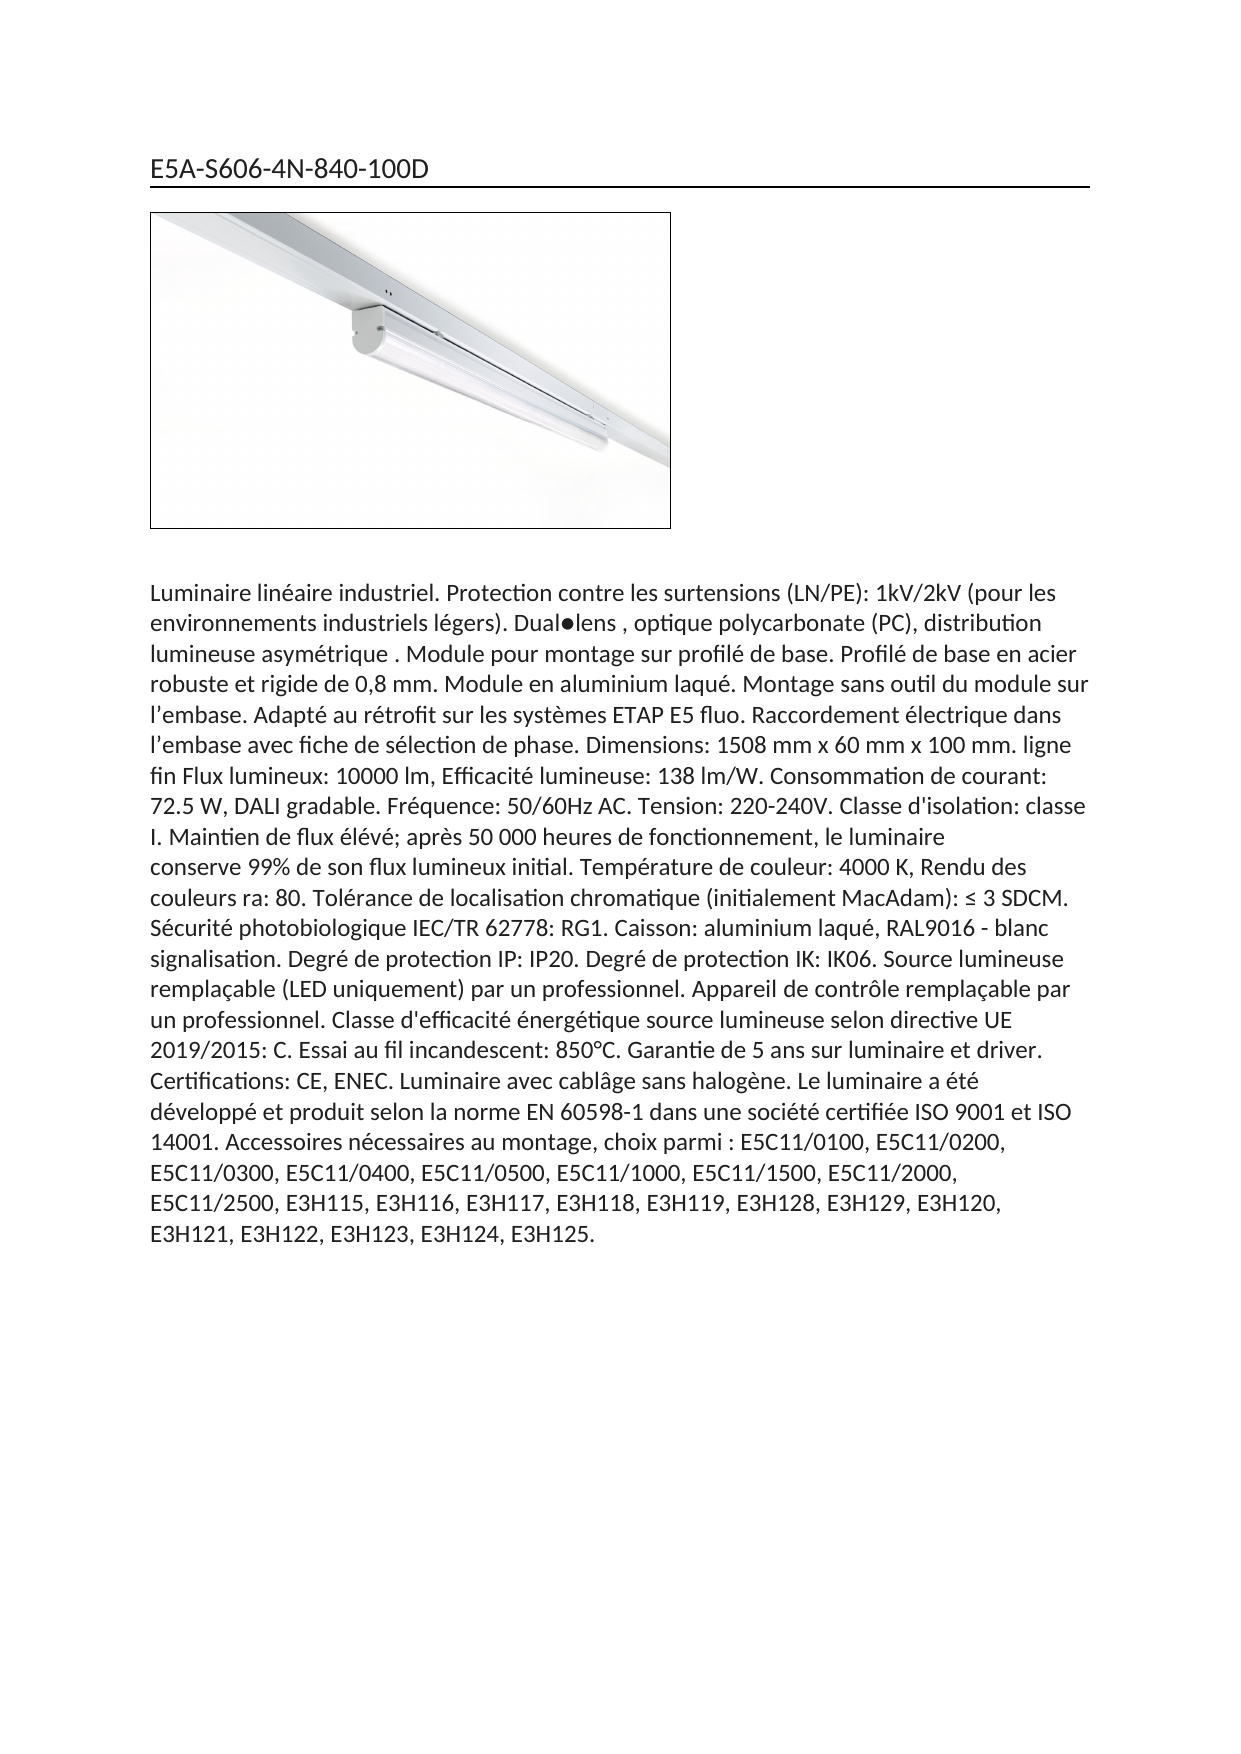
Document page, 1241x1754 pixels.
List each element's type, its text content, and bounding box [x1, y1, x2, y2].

text Luminaire linéaire industriel. Protection contre les surtensions (LN/PE): 1kV/2kV (pour les environnements industriels légers). Dual●lens , optique polycarbonate (PC), distribution lumineuse asymétrique . Module pour montage sur profilé de base. Profilé de base en acier robuste et rigide de 0,8 mm. Module en aluminium laqué. Montage sans outil du module sur l’embase. Adapté au rétrofit sur les systèmes ETAP E5 fluo. Raccordement électrique dans l’embase avec fiche de sélection de phase. Dimensions: 1508 mm x 60 mm x 100 mm. ligne fin Flux lumineux: 10000 lm, Efficacité lumineuse: 138 lm/W. Consommation de courant: 72.5 W, DALI gradable. Fréquence: 50/60Hz AC. Tension: 220-240V. Classe d'isolation: classe I. Maintien de flux élévé; après 50 000 heures de fonctionnement, le luminaire conserve 99% de son flux lumineux initial. Température de couleur: 4000 K, Rendu des couleurs ra: 80. Tolérance de localisation chromatique (initialement MacAdam): ≤ 3 SDCM. Sécurité photobiologique IEC/TR 62778: RG1. Caisson: aluminium laqué, RAL9016 - blanc signalisation. Degré de protection IP: IP20. Degré de protection IK: IK06. Source lumineuse remplaçable (LED uniquement) par un professionnel. Appareil de contrôle remplaçable par un professionnel. Classe d'efficacité énergétique source lumineuse selon directive UE 2019/2015: C. Essai au fil incandescent: 850°C. Garantie de 5 ans sur luminaire et driver. Certifications: CE, ENEC. Luminaire avec cablâge sans halogène. Le luminaire a été développé et produit selon la norme EN 60598-1 dans une société certifiée ISO 9001 et ISO 14001. Accessoires nécessaires au montage, choix parmi : E5C11/0100, E5C11/0200, E5C11/0300, E5C11/0400, E5C11/0500, E5C11/1000, E5C11/1500, E5C11/2000, E5C11/2500, E3H115, E3H116, E3H117, E3H118, E3H119, E3H128, E3H129, E3H120, E3H121, E3H122, E3H123, E3H124, E3H125. [150, 577, 1090, 1248]
picture [151, 213, 670, 528]
text E5A-S606-4N-840-100D [150, 150, 1090, 186]
